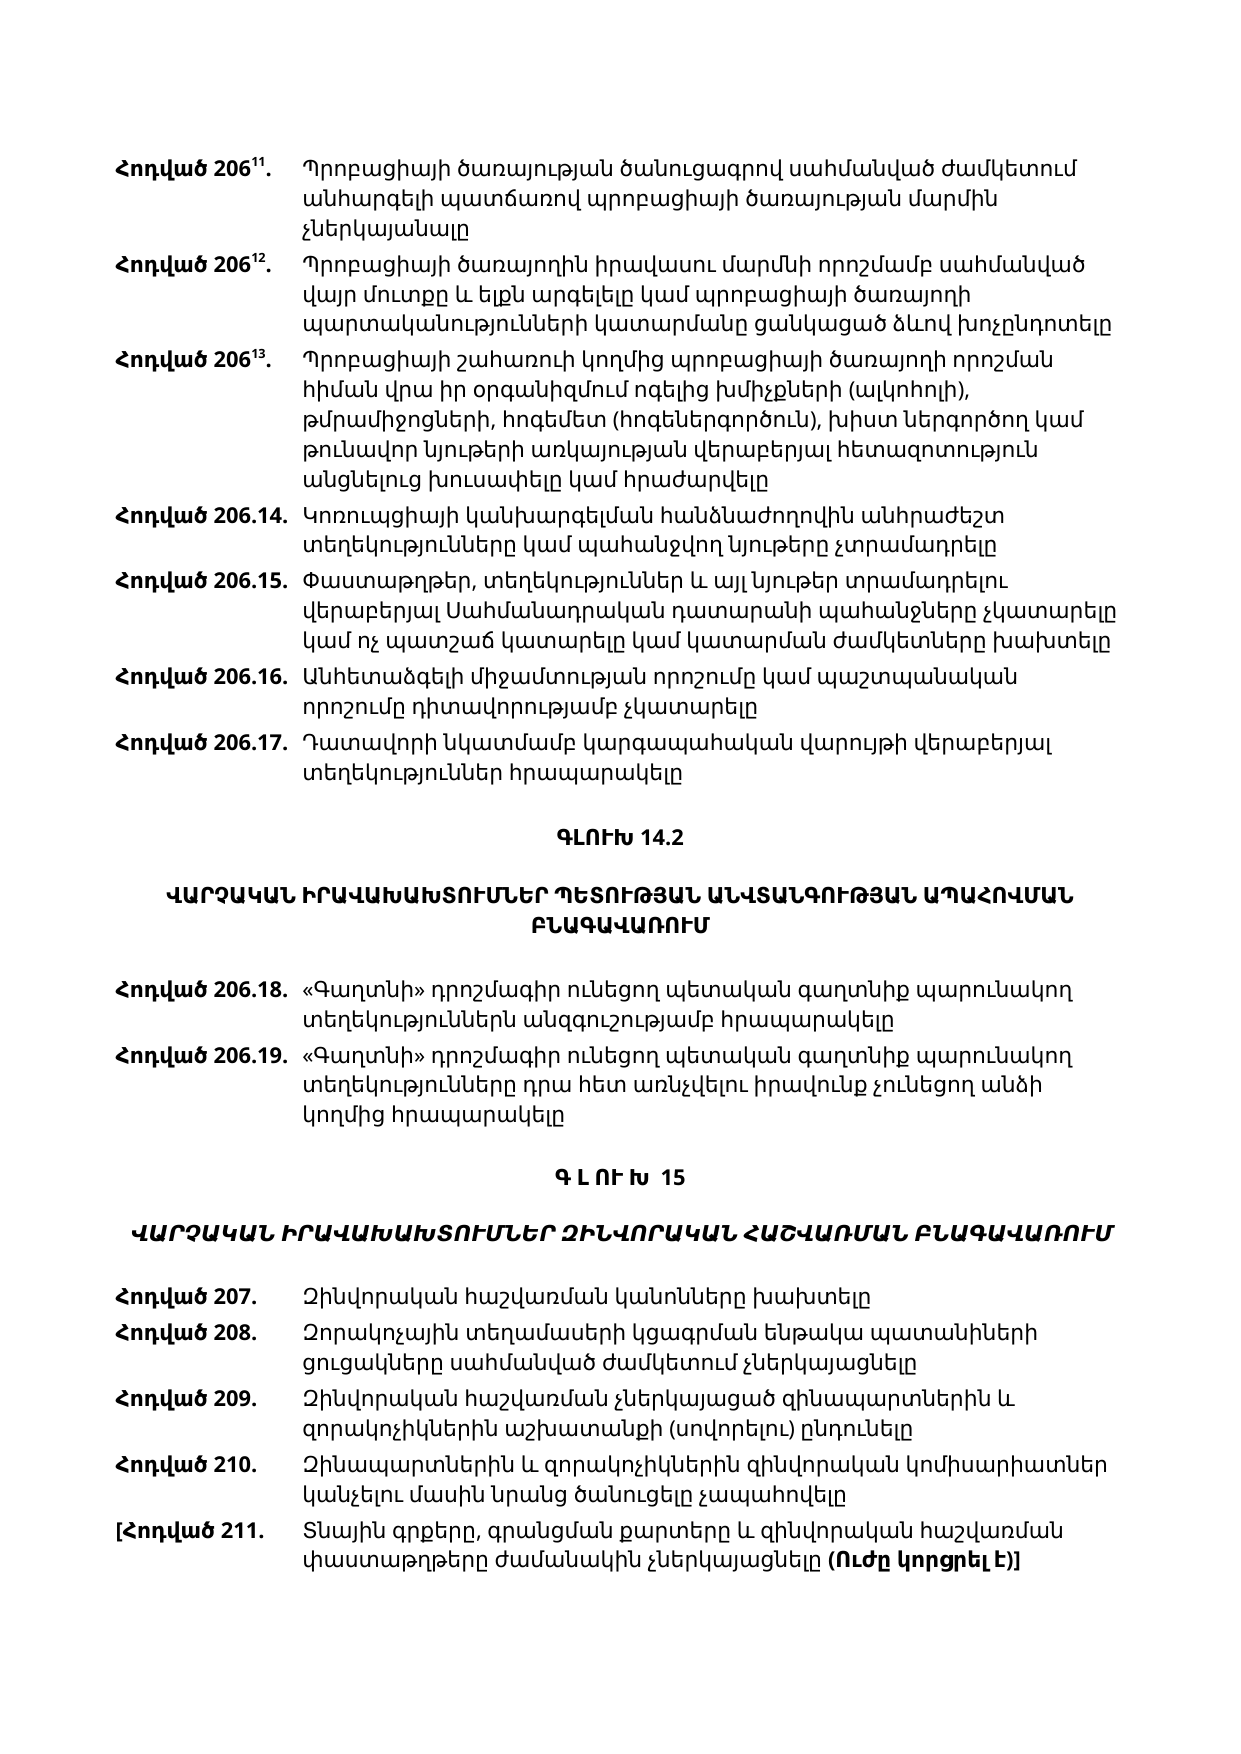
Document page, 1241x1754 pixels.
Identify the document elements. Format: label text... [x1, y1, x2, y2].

table_cell Փաստաթղթեր, տեղեկություններ և այլ նյութեր տրամադրելու վերաբերյալ Սահմանադրական դատարանի պահանջները չկատարելը կամ ոչ պատշաճ կատարելը կամ կատարման ժամկետները խախտելը [299, 562, 1128, 658]
table_cell Զինվորական հաշվառման կանոնները խախտելը [299, 1278, 1128, 1314]
table_cell Հոդված 20611. [112, 150, 299, 246]
table_cell Հոդված 209. [112, 1380, 299, 1446]
table_cell Պրոբացիայի շահառուի կողմից պրոբացիայի ծառայողի որոշման հիման վրա իր օրգանիզմում ոգելից խմիչքների (ալկոհոլի), թմրամիջոցների, հոգեմետ (հոգեներգործուն), խիստ ներգործող կամ թունավոր նյութերի առկայության վերաբերյալ հետազոտություն անցնելուց խուսափելը կամ հրաժարվելը [299, 341, 1128, 496]
table_cell Գ Լ ՈՒ Խ 15 ՎԱՐՉԱԿԱՆ ԻՐԱՎԱԽԱԽՏՈՒՄՆԵՐ ԶԻՆՎՈՐԱԿԱՆ ՀԱՇՎԱՌՄԱՆ ԲՆԱԳԱՎԱՌՈՒՄ [112, 1132, 1128, 1278]
table_cell [Հոդված 211. [112, 1512, 299, 1577]
table_cell ԳԼՈՒԽ 14.2 ՎԱՐՉԱԿԱՆ ԻՐԱՎԱԽԱԽՏՈՒՄՆԵՐ ՊԵՏՈՒԹՅԱՆ ԱՆՎՏԱՆԳՈՒԹՅԱՆ ԱՊԱՀՈՎՄԱՆ ԲՆԱԳԱՎԱՌՈՒՄ [112, 790, 1128, 971]
table_cell Անհետաձգելի միջամտության որոշումը կամ պաշտպանական որոշումը դիտավորությամբ չկատարելը [299, 658, 1128, 724]
table_cell Հոդված 206.19. [112, 1037, 299, 1132]
table_cell Զինապարտներին և զորակոչիկներին զինվորական կոմիսարիատներ կանչելու մասին նրանց ծանուցելը չապահովելը [299, 1446, 1128, 1512]
table_cell Դատավորի նկատմամբ կարգապահական վարույթի վերաբերյալ տեղեկություններ հրապարակելը [299, 724, 1128, 789]
table_cell Տնային գրքերը, գրանցման քարտերը և զինվորական հաշվառման փաստաթղթերը ժամանակին չներկայացնելը (Ուժը կորցրել է)] [299, 1512, 1128, 1577]
table_cell Պրոբացիայի ծառայողին իրավասու մարմնի որոշմամբ սահմանված վայր մուտքը և ելքն արգելելը կամ պրոբացիայի ծառայողի պարտականությունների կատարմանը ցանկացած ձևով խոչընդոտելը [299, 246, 1128, 341]
table_cell Հոդված 20612. [112, 246, 299, 341]
table_cell Կոռուպցիայի կանխարգելման հանձնաժողովին անհրաժեշտ տեղեկությունները կամ պահանջվող նյութերը չտրամադրելը [299, 496, 1128, 562]
table_cell Հոդված 210. [112, 1446, 299, 1512]
table_cell «Գաղտնի» դրոշմագիր ունեցող պետական գաղտնիք պարունակող տեղեկությունները դրա հետ առնչվելու իրավունք չունեցող անձի կողմից հրապարակելը [299, 1037, 1128, 1132]
table_cell Հոդված 206.15. [112, 562, 299, 658]
table_cell Հոդված 208. [112, 1314, 299, 1380]
table_cell Զորակոչային տեղամասերի կցագրման ենթակա պատանիների ցուցակները սահմանված ժամկետում չներկայացնելը [299, 1314, 1128, 1380]
table_cell Հոդված 206.17. [112, 724, 299, 789]
table_cell Հոդված 207. [112, 1278, 299, 1314]
table_cell Հոդված 206.18. [112, 971, 299, 1037]
table_cell «Գաղտնի» դրոշմագիր ունեցող պետական գաղտնիք պարունակող տեղեկություններն անզգուշությամբ հրապարակելը [299, 971, 1128, 1037]
table_cell Հոդված 20613. [112, 341, 299, 496]
table_cell Հոդված 206.16. [112, 658, 299, 724]
table_cell Հոդված 206.14. [112, 496, 299, 562]
table_cell Պրոբացիայի ծառայության ծանուցագրով սահմանված ժամկետում անհարգելի պատճառով պրոբացիայի ծառայության մարմին չներկայանալը [299, 150, 1128, 246]
table_cell Զինվորական հաշվառման չներկայացած զինապարտներին և զորակոչիկներին աշխատանքի (սովորելու) ընդունելը [299, 1380, 1128, 1446]
